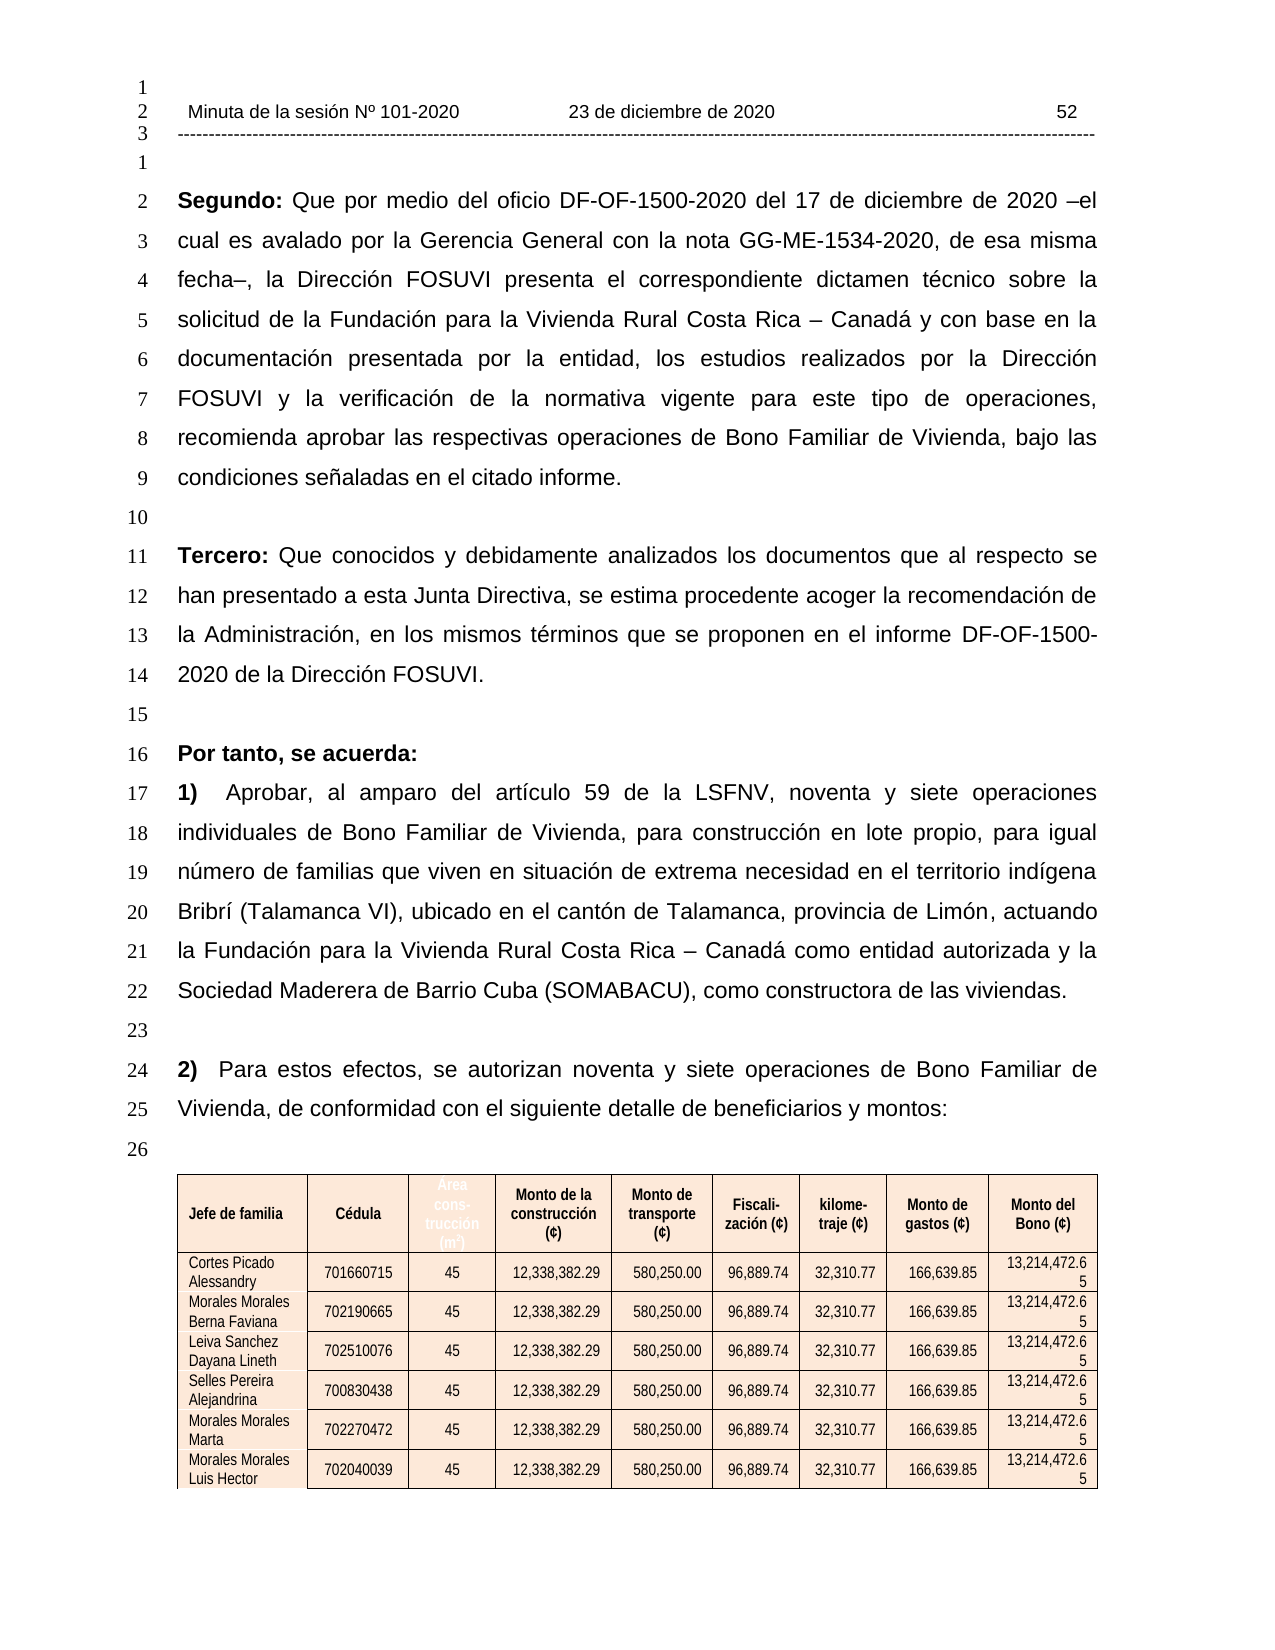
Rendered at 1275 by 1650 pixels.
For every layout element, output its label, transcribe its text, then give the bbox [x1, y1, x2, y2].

table_cell 12,338,382.29 [496, 1371, 611, 1409]
table_cell 32,310.77 [800, 1410, 886, 1449]
table_cell 166,639.85 [887, 1371, 988, 1409]
table_cell 96,889.74 [713, 1371, 799, 1409]
text Por tanto, se acuerda: [177, 740, 1098, 766]
table_cell 96,889.74 [713, 1332, 799, 1370]
table_header Jefe de familia [178, 1175, 307, 1252]
table_header Monto del Bono (¢) [989, 1175, 1097, 1252]
table_cell 702510076 [308, 1332, 408, 1370]
table_cell 13,214,472.65 [989, 1292, 1097, 1331]
table_cell 32,310.77 [800, 1292, 886, 1331]
table_cell 580,250.00 [612, 1371, 712, 1409]
table_header Monto de la construcción (¢) [496, 1175, 611, 1252]
table_cell Selles Pereira Alejandrina [178, 1371, 307, 1409]
table_cell 166,639.85 [887, 1332, 988, 1370]
table_cell 701660715 [308, 1253, 408, 1291]
table_cell 580,250.00 [612, 1450, 712, 1488]
table_header Monto de gastos (¢) [887, 1175, 988, 1252]
table_cell 96,889.74 [713, 1410, 799, 1449]
table_header Cédula [308, 1175, 408, 1252]
table_cell 45 [409, 1410, 495, 1449]
table_cell 45 [409, 1332, 495, 1370]
table_cell 580,250.00 [612, 1292, 712, 1331]
table_cell 702190665 [308, 1292, 408, 1331]
table_cell 32,310.77 [800, 1253, 886, 1291]
table_cell 702270472 [308, 1410, 408, 1449]
table_cell Morales Morales Berna Faviana [178, 1292, 307, 1331]
table_cell 702040039 [308, 1450, 408, 1488]
table_cell 166,639.85 [887, 1410, 988, 1449]
table_cell 96,889.74 [713, 1292, 799, 1331]
table_cell 45 [409, 1292, 495, 1331]
table_header Área cons-trucción (m2) [409, 1175, 495, 1252]
table_cell 166,639.85 [887, 1450, 988, 1488]
table_cell 12,338,382.29 [496, 1253, 611, 1291]
table_cell 13,214,472.65 [989, 1332, 1097, 1370]
table_cell 96,889.74 [713, 1253, 799, 1291]
text Tercero: Que conocidos y debidamente analizados los documentos que al respecto se han presentado a esta Junta Directiva, se estima procedente acoger la recomendación de la Administración, en los mismos términos que se proponen en el informe DF-OF-1500-2020 de la Dirección FOSUVI. [177, 542, 1098, 687]
table_header kilome-traje (¢) [800, 1175, 886, 1252]
table_cell 166,639.85 [887, 1253, 988, 1291]
table_cell 12,338,382.29 [496, 1292, 611, 1331]
table_cell 96,889.74 [713, 1450, 799, 1488]
table_cell 13,214,472.65 [989, 1450, 1097, 1488]
text 2) Para estos efectos, se autorizan noventa y siete operaciones de Bono Familiar de Vivienda, de conformidad con el siguiente detalle de beneficiarios y montos: [177, 1056, 1098, 1122]
table_cell Cortes Picado Alessandry [178, 1253, 307, 1291]
table_cell 12,338,382.29 [496, 1450, 611, 1488]
table_cell 700830438 [308, 1371, 408, 1409]
table_cell 580,250.00 [612, 1332, 712, 1370]
table_cell 13,214,472.65 [989, 1410, 1097, 1449]
table_cell 580,250.00 [612, 1410, 712, 1449]
table_cell Morales Morales Marta [178, 1410, 307, 1449]
table_cell 580,250.00 [612, 1253, 712, 1291]
text 1) Aprobar, al amparo del artículo 59 de la LSFNV, noventa y siete operaciones individuales de Bono Familiar de Vivienda, para construcción en lote propio, para igual número de familias que viven en situación de extrema necesidad en el territorio indígena Bribrí (Talamanca VI), ubicado en el cantón de Talamanca, provincia de Limón, actuando la Fundación para la Vivienda Rural Costa Rica – Canadá como entidad autorizada y la Sociedad Maderera de Barrio Cuba (SOMABACU), como constructora de las viviendas. [177, 779, 1098, 1003]
table_cell Leiva Sanchez Dayana Lineth [178, 1332, 307, 1370]
table_cell 32,310.77 [800, 1332, 886, 1370]
table_cell 45 [409, 1253, 495, 1291]
table_cell 12,338,382.29 [496, 1410, 611, 1449]
table_cell 12,338,382.29 [496, 1332, 611, 1370]
table_header Monto de transporte (¢) [612, 1175, 712, 1252]
table_cell 45 [409, 1371, 495, 1409]
text Segundo: Que por medio del oficio DF-OF-1500-2020 del 17 de diciembre de 2020 –el cual es avalado por la Gerencia General con la nota GG-ME-1534-2020, de esa misma fecha–, la Dirección FOSUVI presenta el correspondiente dictamen técnico sobre la solicitud de la Fundación para la Vivienda Rural Costa Rica – Canadá y con base en la documentación presentada por la entidad, los estudios realizados por la Dirección FOSUVI y la verificación de la normativa vigente para este tipo de operaciones, recomienda aprobar las respectivas operaciones de Bono Familiar de Vivienda, bajo las condiciones señaladas en el citado informe. [177, 187, 1098, 490]
table_cell 13,214,472.65 [989, 1371, 1097, 1409]
table_cell 166,639.85 [887, 1292, 988, 1331]
table_cell Morales Morales Luis Hector [178, 1450, 307, 1488]
table_cell 45 [409, 1450, 495, 1488]
table_cell 13,214,472.65 [989, 1253, 1097, 1291]
table_cell 32,310.77 [800, 1371, 886, 1409]
table_cell 32,310.77 [800, 1450, 886, 1488]
table_header Fiscali-zación (¢) [713, 1175, 799, 1252]
